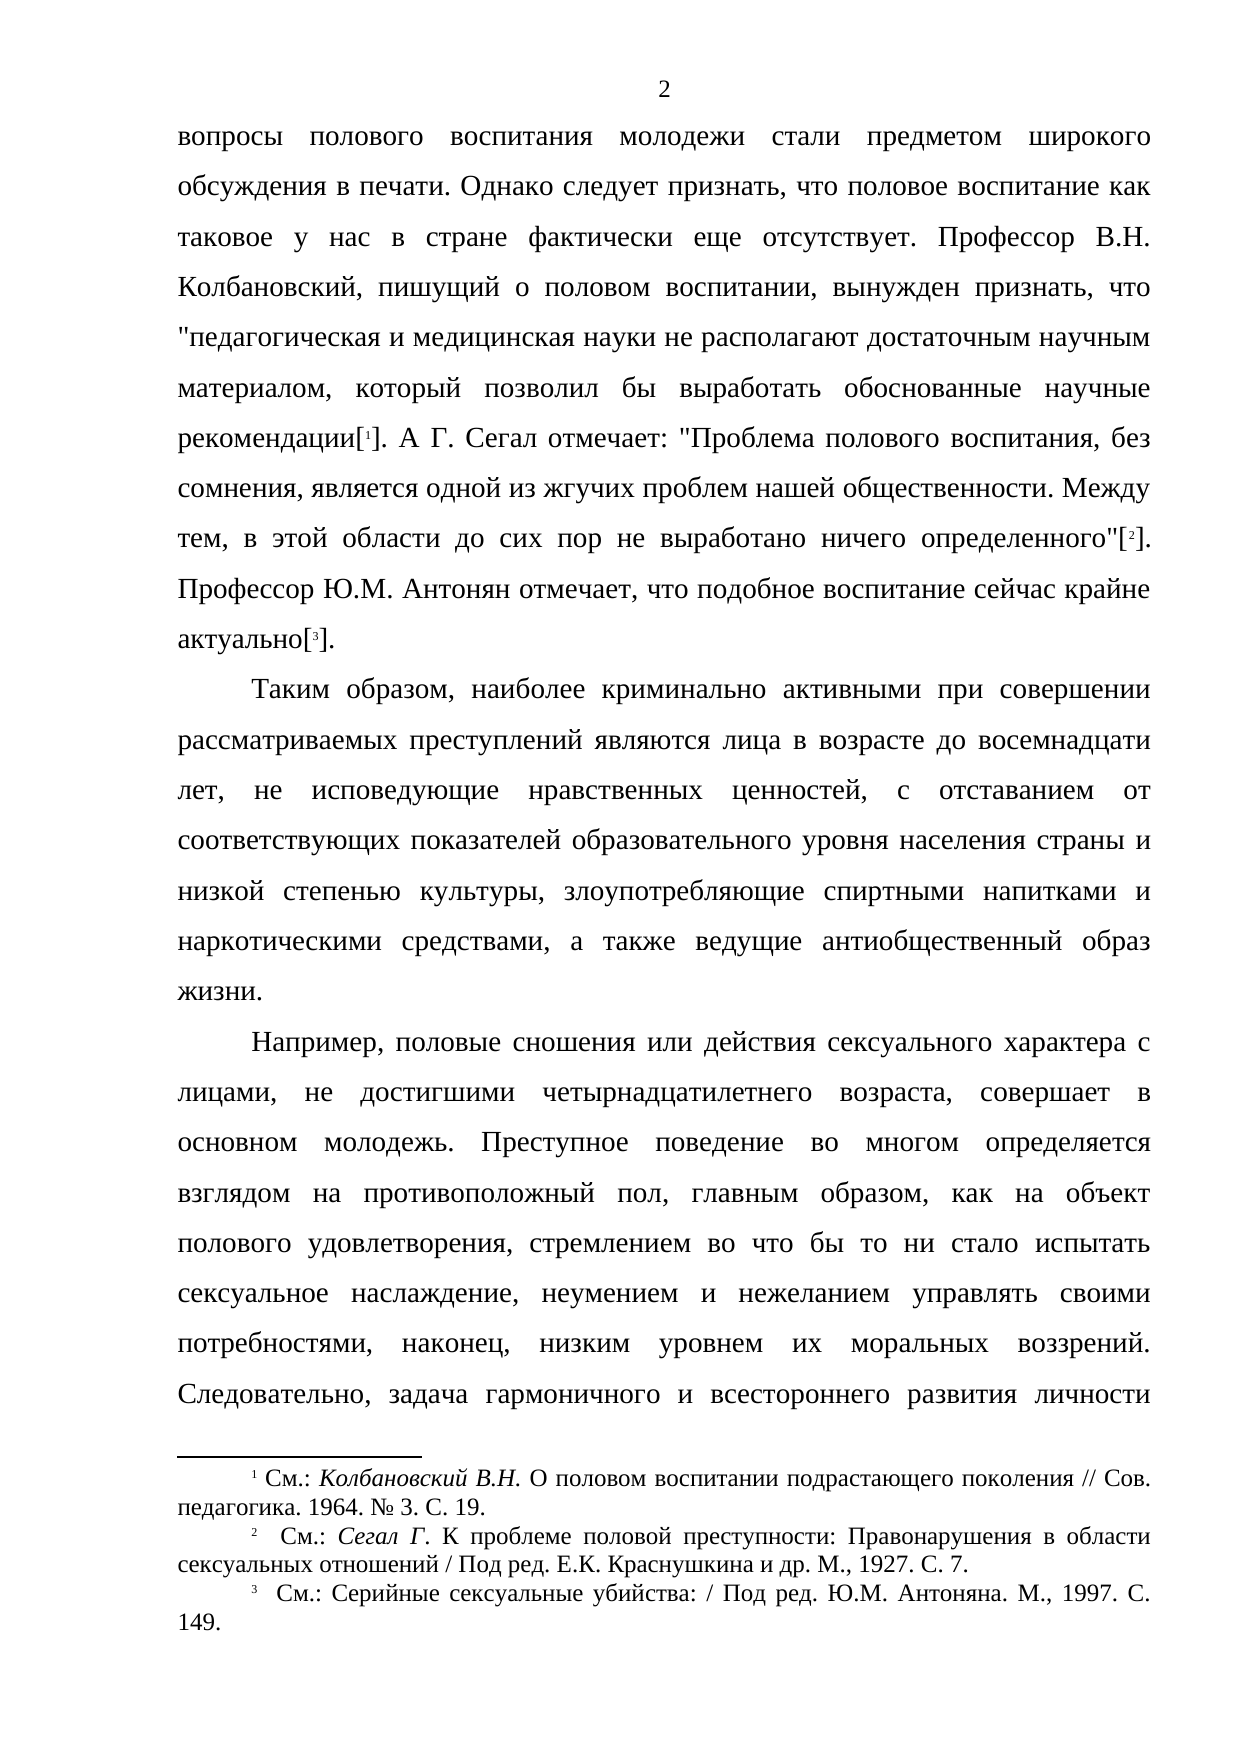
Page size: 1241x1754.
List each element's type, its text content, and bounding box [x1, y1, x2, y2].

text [177, 1024, 1152, 1409]
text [177, 118, 1152, 655]
text Таким образом, наиболее криминально активными при совершении рассматриваемых преступлений являются лица в возрасте до восемнадцати лет, не исповедующие нравственных ценностей, с отставанием от соответствующих показателей образовательного уровня населения страны и низкой степенью культуры, злоупотребляющие спиртными напитками и наркотическими средствами, а также ведущие антиобщественный образ жизни. [177, 672, 1152, 1007]
